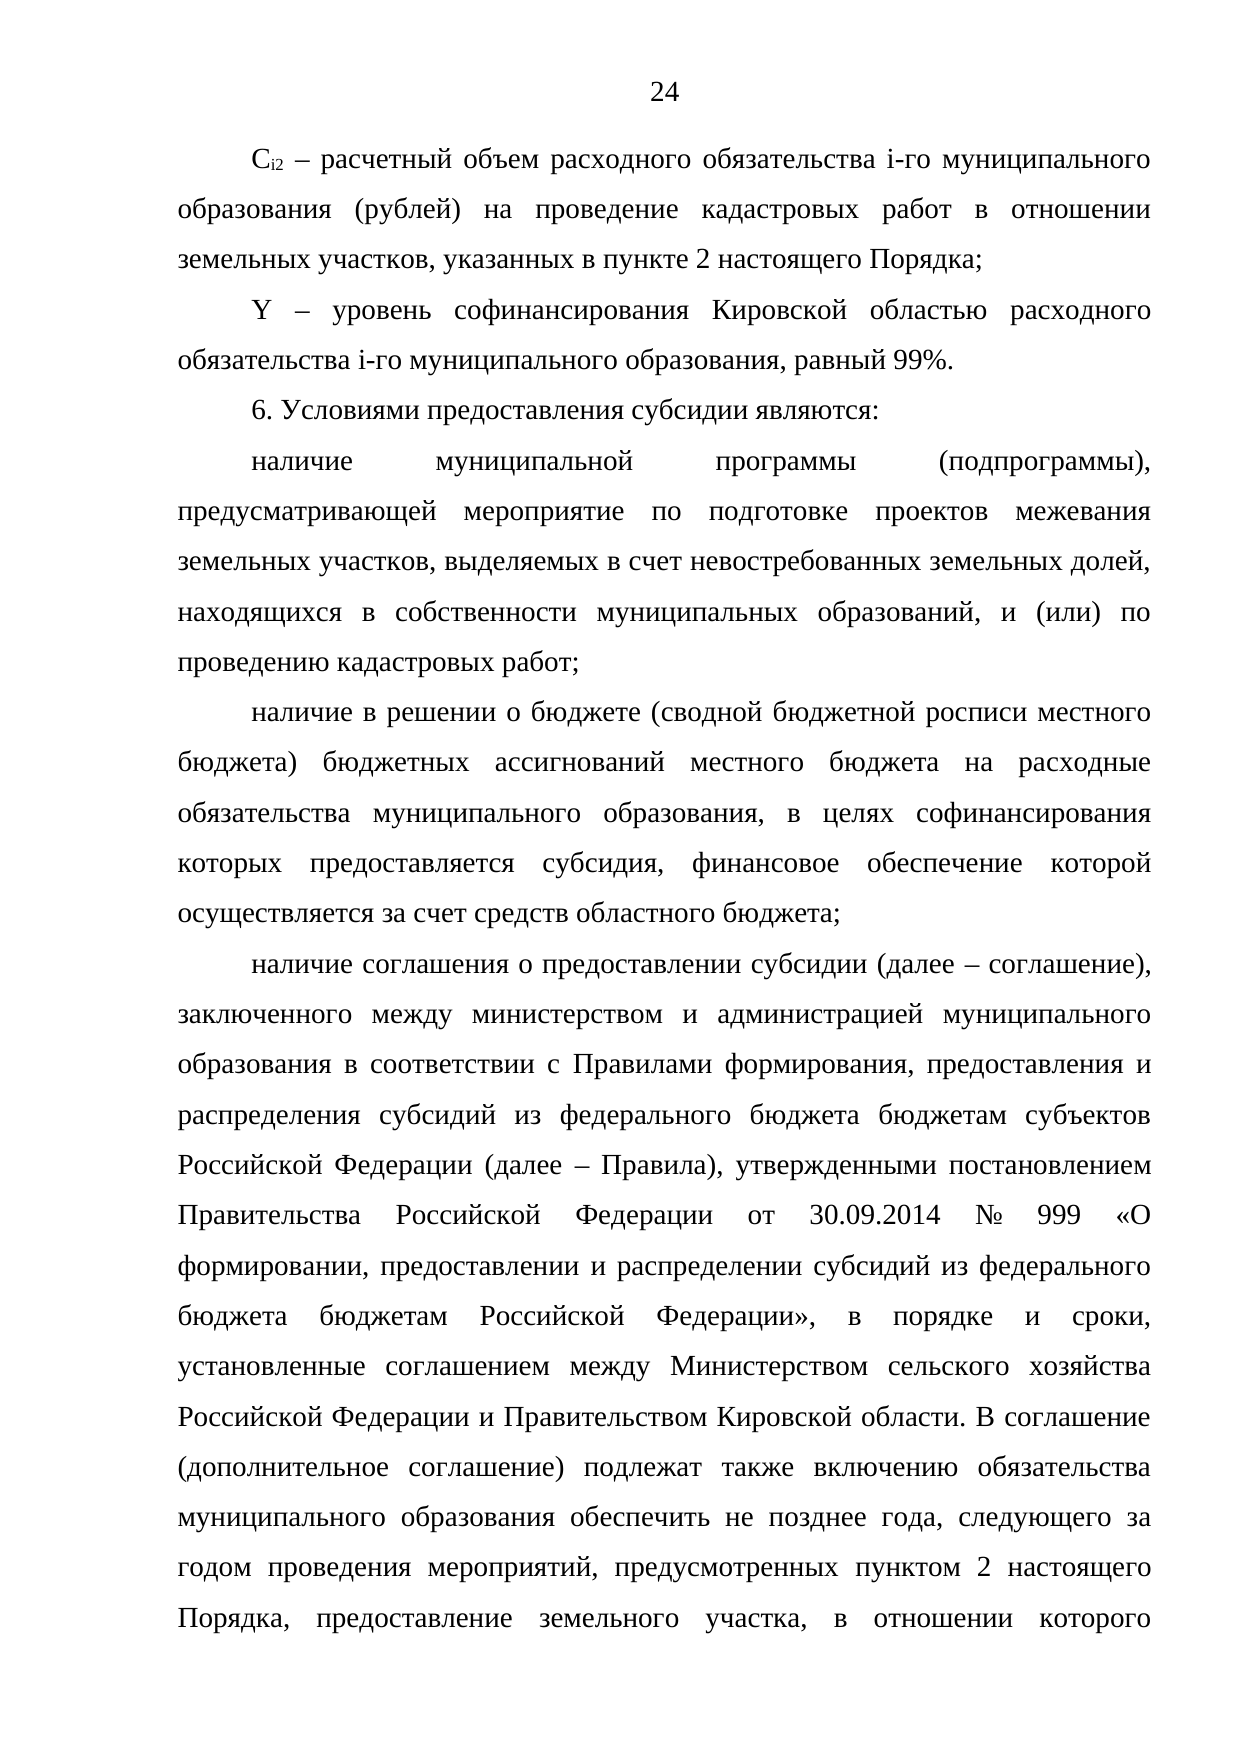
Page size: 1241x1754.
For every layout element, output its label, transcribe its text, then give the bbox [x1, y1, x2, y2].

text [177, 946, 1152, 1633]
text наличие в решении о бюджете (сводной бюджетной росписи местного бюджета) бюджетных ассигнований местного бюджета на расходные обязательства муниципального образования, в целях софинансирования которых предоставляется субсидия, финансовое обеспечение которой осуществляется за счет средств областного бюджета; [177, 694, 1152, 929]
text Сi2 – расчетный объем расходного обязательства i-го муниципального образования (рублей) на проведение кадастровых работ в отношении земельных участков, указанных в пункте 2 настоящего Порядка; [177, 141, 1152, 275]
text Y – уровень софинансирования Кировской областью расходного обязательства i-го муниципального образования, равный 99%. [177, 292, 1152, 376]
text 6. Условиями предоставления субсидии являются: [177, 392, 1152, 426]
text наличие муниципальной программы (подпрограммы), предусматривающей мероприятие по подготовке проектов межевания земельных участков, выделяемых в счет невостребованных земельных долей, находящихся в собственности муниципальных образований, и (или) по проведению кадастровых работ; [177, 443, 1152, 677]
